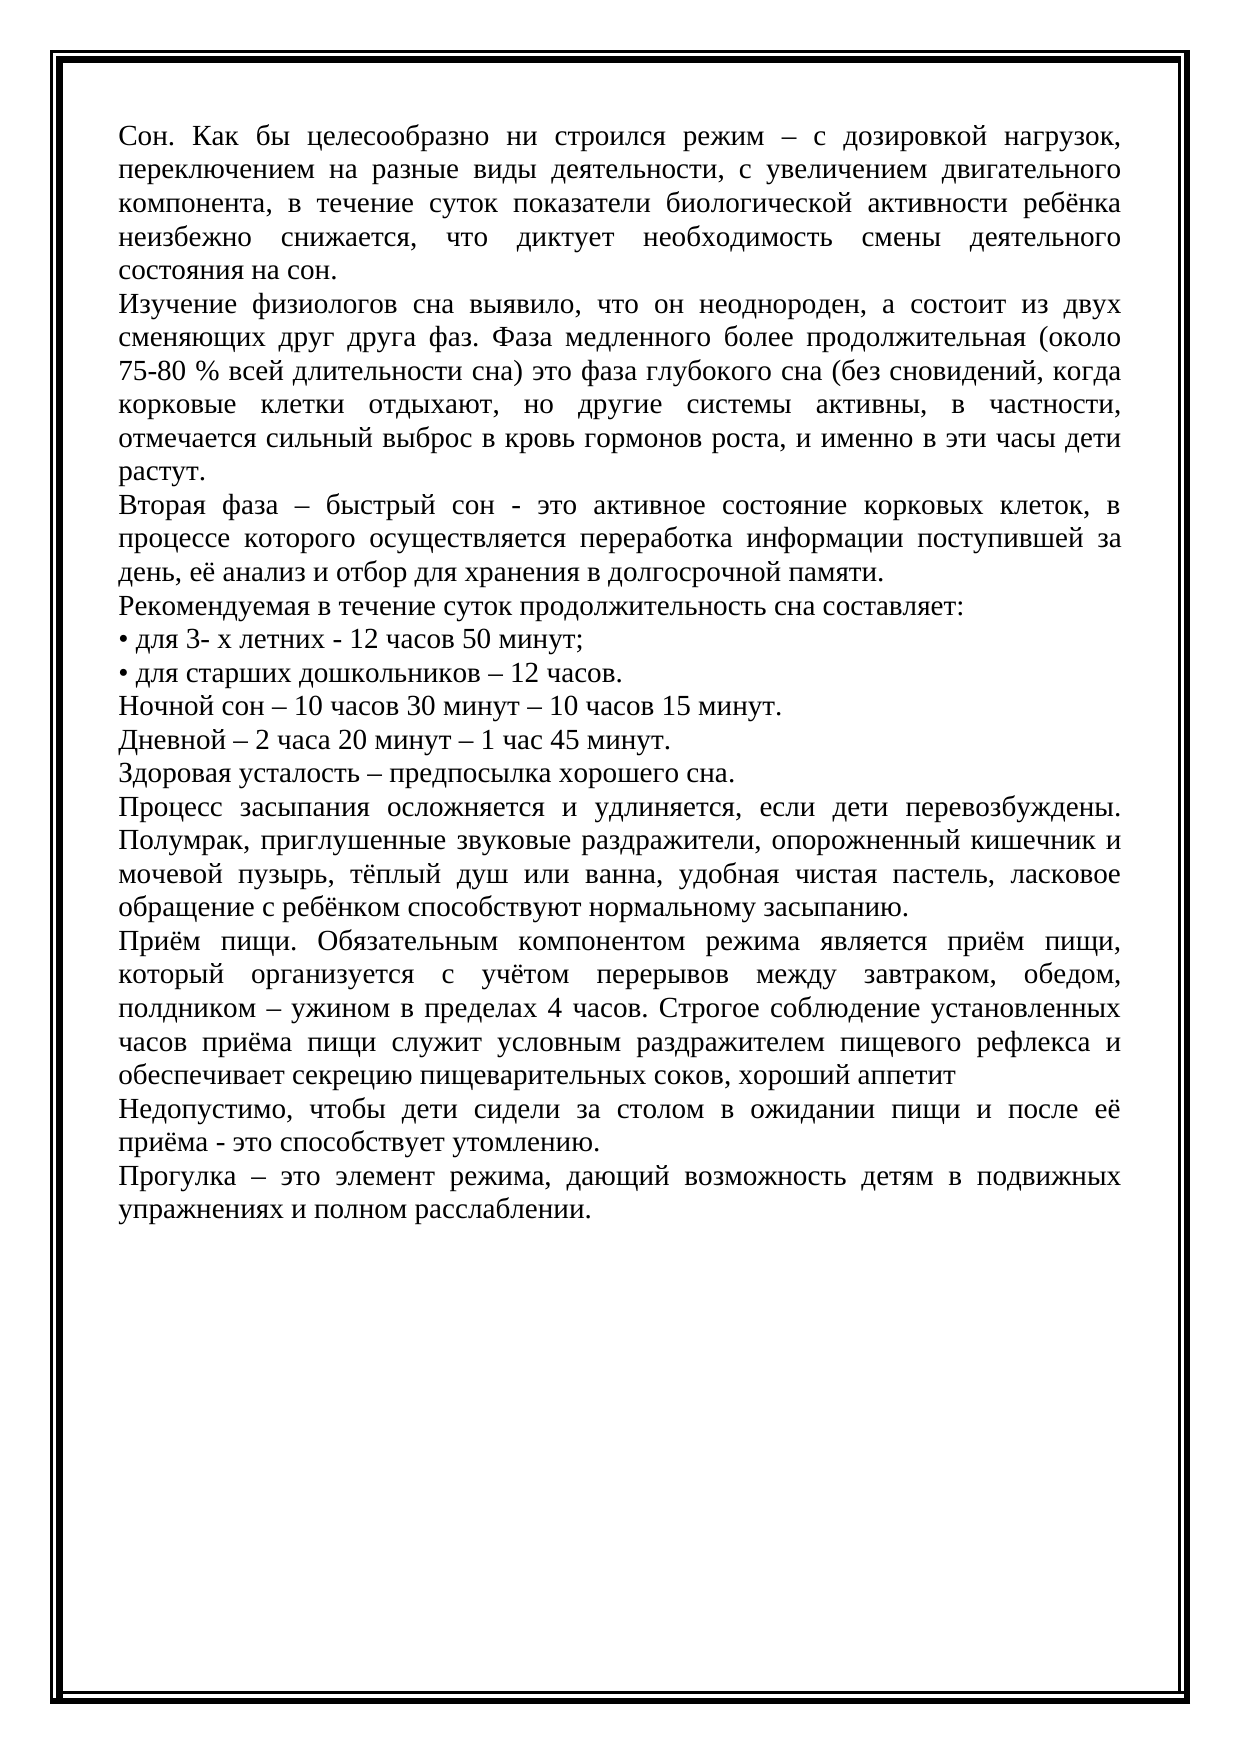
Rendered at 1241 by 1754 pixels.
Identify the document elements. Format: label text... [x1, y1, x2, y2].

text Изучение физиологов сна выявило, что он неоднороден, а состоит из двух сменяющих друг друга фаз. Фаза медленного более продолжительная (около 75-80 % всей длительности сна) это фаза глубокого сна (без сновидений, когда корковые клетки отдыхают, но другие системы активны, в частности, отмечается сильный выброс в кровь гормонов роста, и именно в эти часы дети растут. [118, 286, 1122, 487]
text Вторая фаза – быстрый сон - это активное состояние корковых клеток, в процессе которого осуществляется переработка информации поступившей за день, её анализ и отбор для хранения в долгосрочной памяти. [118, 487, 1122, 588]
text • для 3- х летних - 12 часов 50 минут; [118, 621, 1122, 655]
text Прогулка – это элемент режима, дающий возможность детям в подвижных упражнениях и полном расслаблении. [118, 1158, 1122, 1225]
text Здоровая усталость – предпосылка хорошего сна. [118, 755, 1122, 789]
text • для старших дошкольников – 12 часов. [118, 655, 1122, 688]
text Недопустимо, чтобы дети сидели за столом в ожидании пищи и после её приёма - это способствует утомлению. [118, 1091, 1122, 1158]
text Ночной сон – 10 часов 30 минут – 10 часов 15 минут. [118, 688, 1122, 722]
text Рекомендуемая в течение суток продолжительность сна составляет: [118, 588, 1122, 621]
text Процесс засыпания осложняется и удлиняется, если дети перевозбуждены. Полумрак, приглушенные звуковые раздражители, опорожненный кишечник и мочевой пузырь, тёплый душ или ванна, удобная чистая пастель, ласковое обращение с ребёнком способствуют нормальному засыпанию. [118, 789, 1122, 923]
text Приём пищи. Обязательным компонентом режима является приём пищи, который организуется с учётом перерывов между завтраком, обедом, полдником – ужином в пределах 4 часов. Строгое соблюдение установленных часов приёма пищи служит условным раздражителем пищевого рефлекса и обеспечивает секрецию пищеварительных соков, хороший аппетит [118, 923, 1122, 1091]
text Сон. Как бы целесообразно ни строился режим – с дозировкой нагрузок, переключением на разные виды деятельности, с увеличением двигательного компонента, в течение суток показатели биологической активности ребёнка неизбежно снижается, что диктует необходимость смены деятельного состояния на сон. [118, 118, 1122, 286]
text Дневной – 2 часа 20 минут – 1 час 45 минут. [118, 722, 1122, 755]
